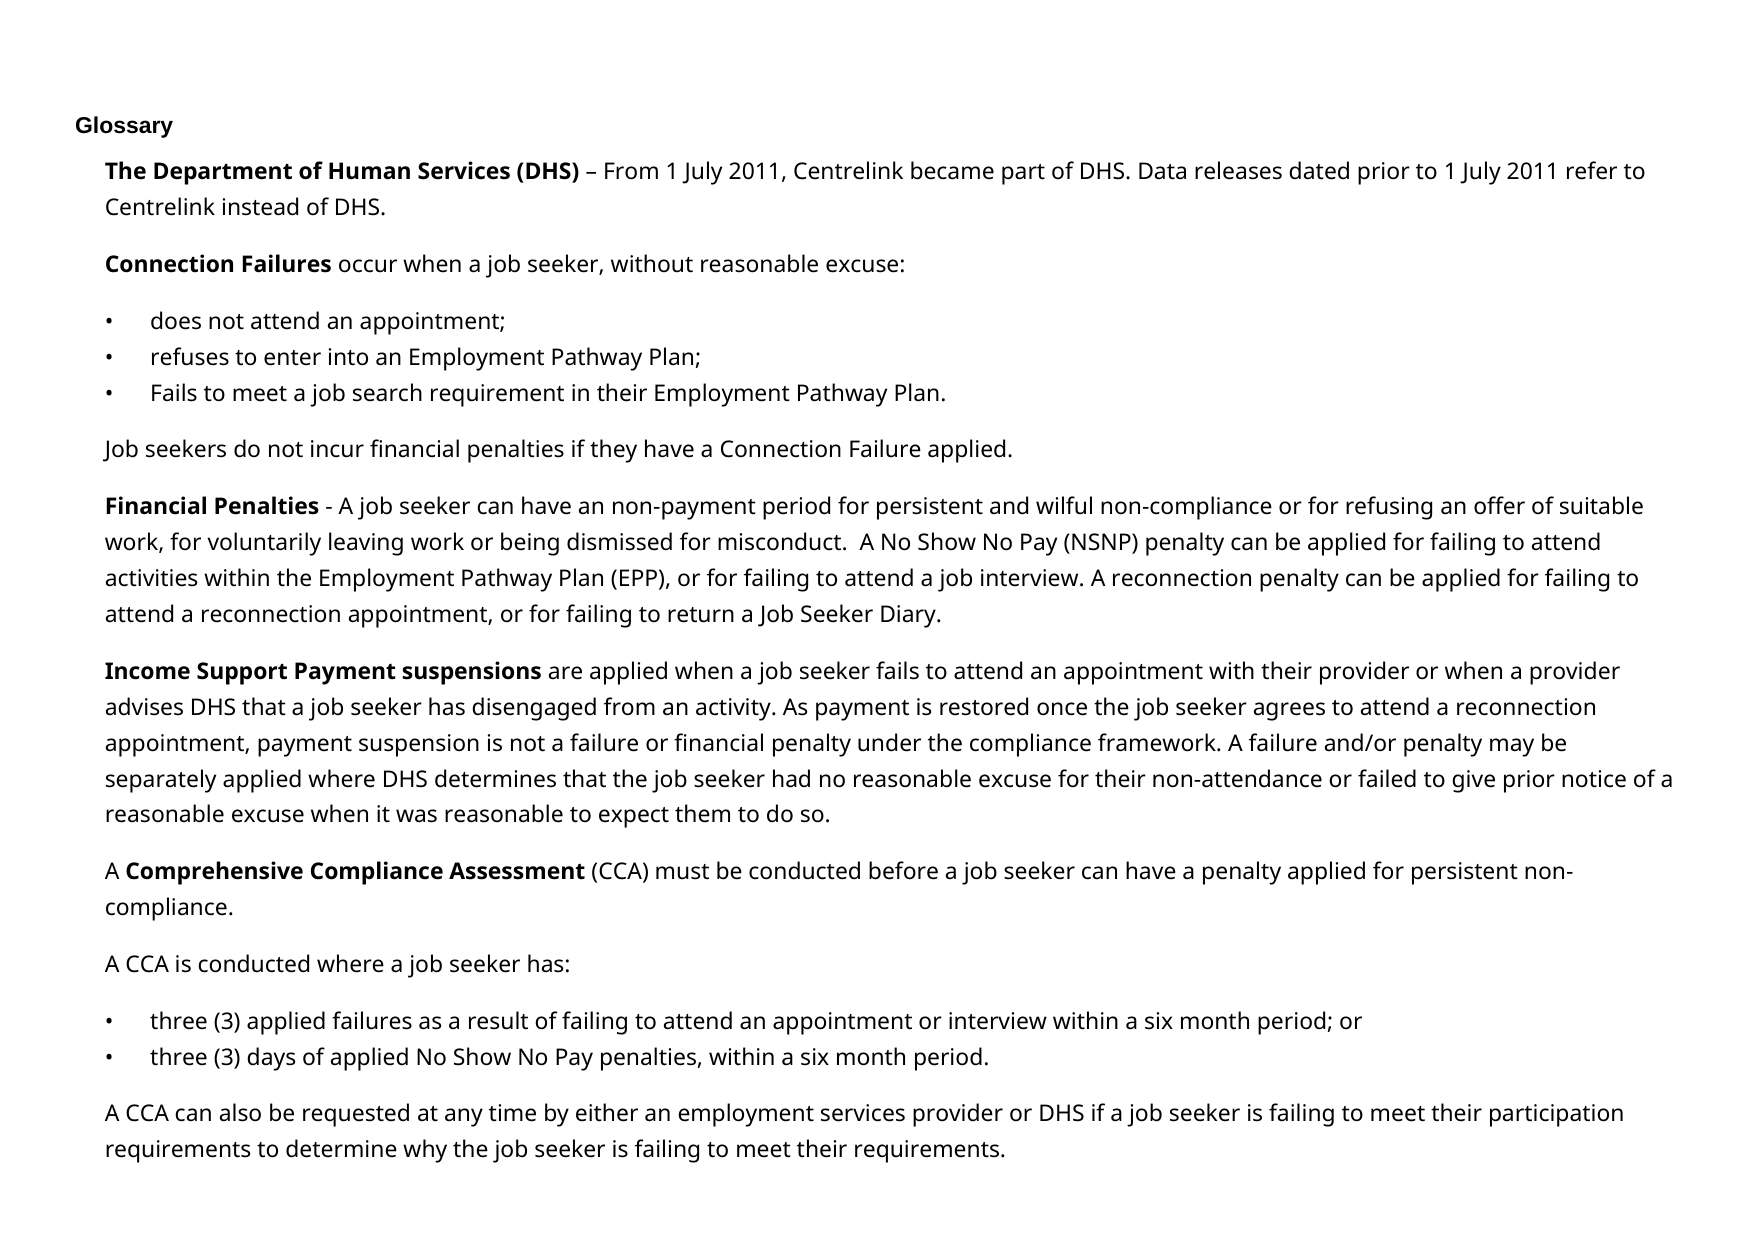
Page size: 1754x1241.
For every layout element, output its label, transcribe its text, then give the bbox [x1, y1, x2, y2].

list three (3) applied failures as a result of failing to attend an appointment or interview within a six month period; or [104, 1005, 1679, 1036]
subtitle Glossary [75, 112, 1679, 139]
list refuses to enter into an Employment Pathway Plan; [104, 341, 1679, 372]
list Fails to meet a job search requirement in their Employment Pathway Plan. [104, 377, 1679, 408]
text A Comprehensive Compliance Assessment (CCA) must be conducted before a job seeker can have a penalty applied for persistent non-compliance. [104, 855, 1679, 922]
text A CCA can also be requested at any time by either an employment services provider or DHS if a job seeker is failing to meet their participation requirements to determine why the job seeker is failing to meet their requirements. [104, 1097, 1679, 1164]
text The Department of Human Services (DHS) – From 1 July 2011, Centrelink became part of DHS. Data releases dated prior to 1 July 2011 refer to Centrelink instead of DHS. [104, 155, 1679, 222]
text Job seekers do not incur financial penalties if they have a Connection Failure applied. [104, 433, 1679, 464]
text Income Support Payment suspensions are applied when a job seeker fails to attend an appointment with their provider or when a provider advises DHS that a job seeker has disengaged from an activity. As payment is restored once the job seeker agrees to attend a reconnection appointment, payment suspension is not a failure or financial penalty under the compliance framework. A failure and/or penalty may be separately applied where DHS determines that the job seeker had no reasonable excuse for their non-attendance or failed to give prior notice of a reasonable excuse when it was reasonable to expect them to do so. [104, 655, 1679, 830]
list three (3) days of applied No Show No Pay penalties, within a six month period. [104, 1041, 1679, 1072]
text Financial Penalties - A job seeker can have an non-payment period for persistent and wilful non-compliance or for refusing an offer of suitable work, for voluntarily leaving work or being dismissed for misconduct. A No Show No Pay (NSNP) penalty can be applied for failing to attend activities within the Employment Pathway Plan (EPP), or for failing to attend a job interview. A reconnection penalty can be applied for failing to attend a reconnection appointment, or for failing to return a Job Seeker Diary. [104, 490, 1679, 629]
list does not attend an appointment; [104, 305, 1679, 336]
text Connection Failures occur when a job seeker, without reasonable excuse: [104, 248, 1679, 279]
text A CCA is conducted where a job seeker has: [104, 948, 1679, 979]
